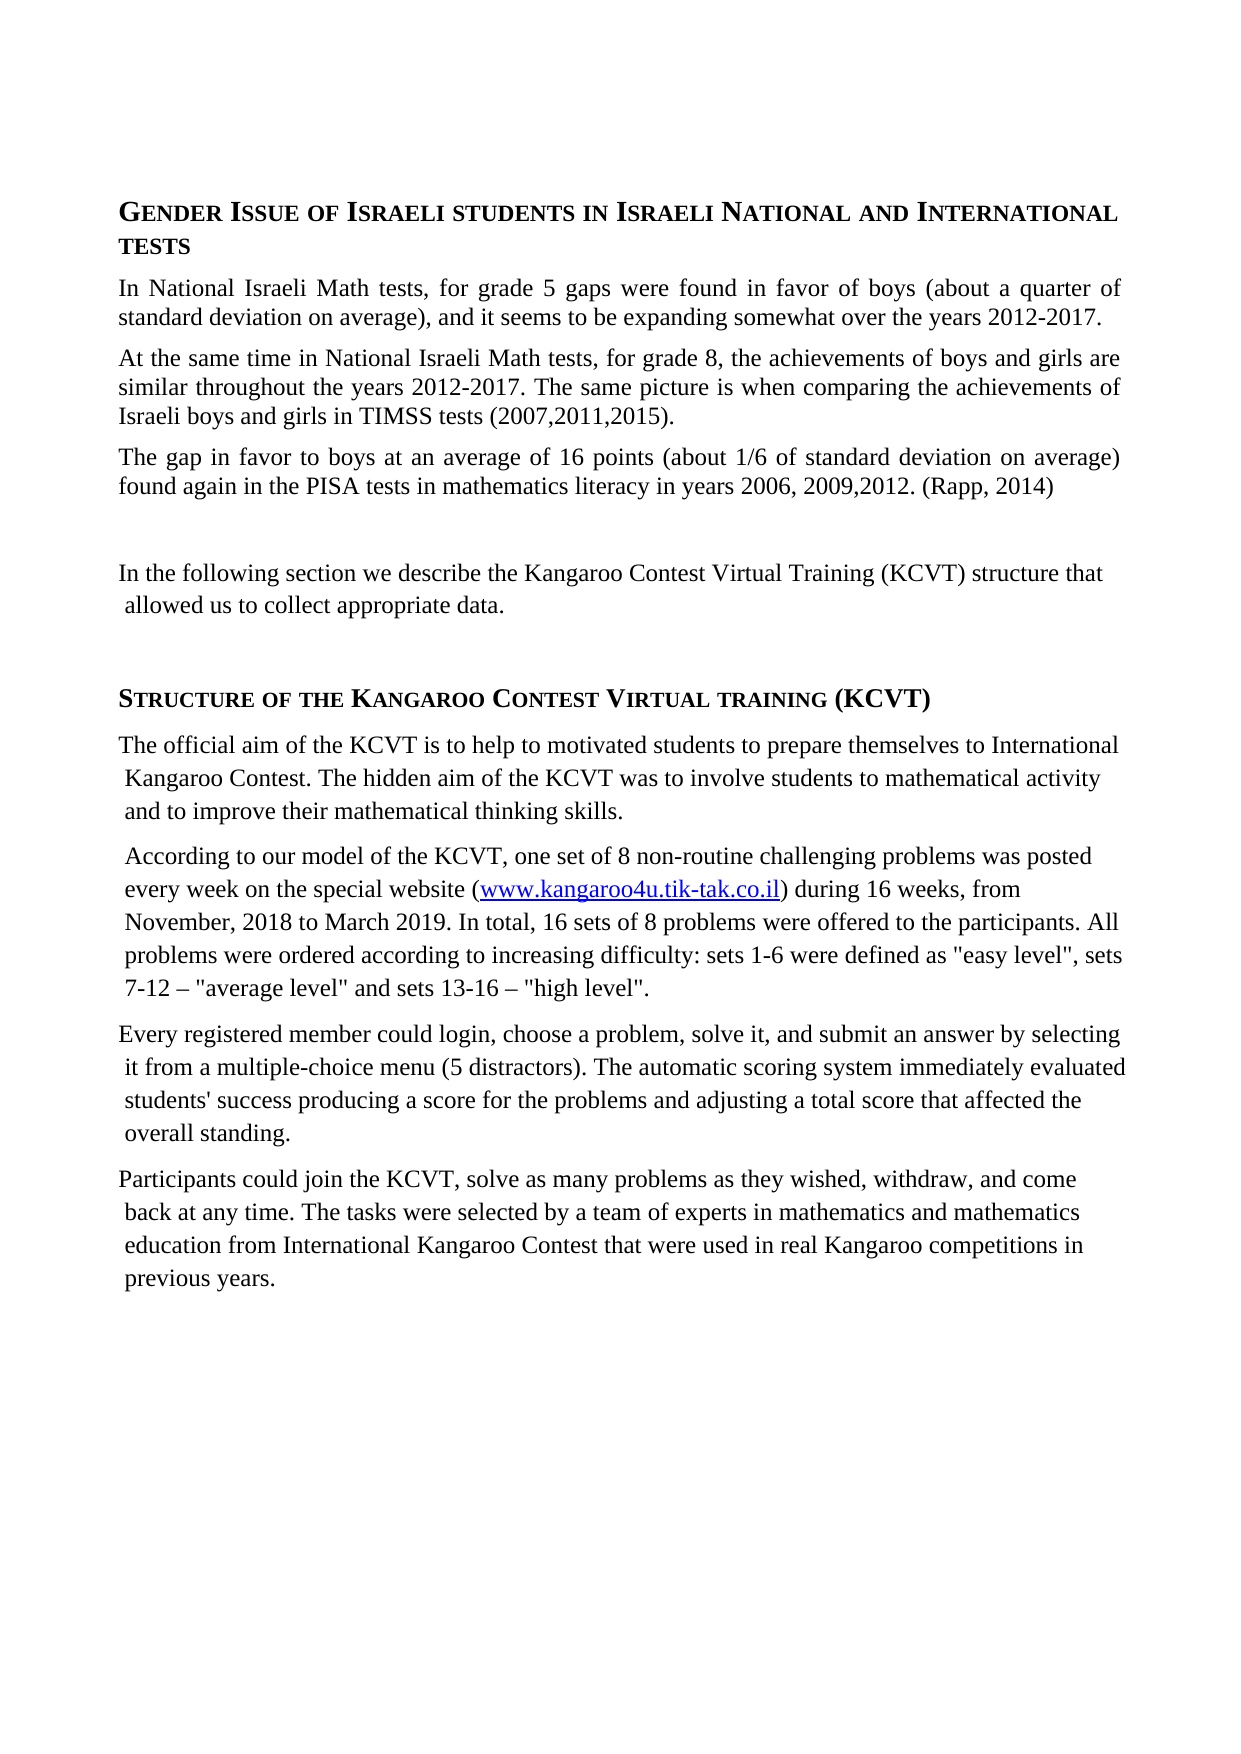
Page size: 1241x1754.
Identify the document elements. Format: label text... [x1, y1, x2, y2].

text Gender Issue of Israeli students in Israeli National and International tests [118, 194, 1122, 261]
text The official aim of the KCVT is to help to motivated students to prepare themselves to International Kangaroo Contest. The hidden aim of the KCVT was to involve students to mathematical activity and to improve their mathematical thinking skills. [118, 730, 1129, 825]
text At the same time in National Israeli Math tests, for grade 8, the achievements of boys and girls are similar throughout the years 2012-2017. The same picture is when comparing the achievements of Israeli boys and girls in TIMSS tests (2007,2011,2015). [118, 343, 1122, 429]
text The gap in favor to boys at an average of 16 points (about 1/6 of standard deviation on average) found again in the PISA tests in mathematics literacy in years 2006, 2009,2012. (Rapp, 2014) [118, 442, 1122, 499]
text Participants could join the KCVT, solve as many problems as they wished, withdraw, and come back at any time. The tasks were selected by a team of experts in mathematics and mathematics education from International Kangaroo Contest that were used in real Kangaroo competitions in previous years. [118, 1164, 1129, 1291]
text Structure of the Kangaroo Contest Virtual training (KCVT) [118, 682, 1129, 713]
text According to our model of the KCVT, one set of 8 non-routine challenging problems was posted every week on the special website (www.kangaroo4u.tik-tak.co.il) during 16 weeks, from November, 2018 to March 2019. In total, 16 sets of 8 problems were offered to the participants. All problems were ordered according to increasing difficulty: sets 1-6 were defined as "easy level", sets 7-12 – "average level" and sets 13-16 – "high level". [118, 841, 1129, 1002]
text In the following section we describe the Kangaroo Contest Virtual Training (KCVT) structure that allowed us to collect appropriate data. [118, 558, 1129, 619]
text In National Israeli Math tests, for grade 5 gaps were found in favor of boys (about a quarter of standard deviation on average), and it seems to be expanding somewhat over the years 2012-2017. [118, 273, 1122, 331]
text Every registered member could login, choose a problem, solve it, and submit an answer by selecting it from a multiple-choice menu (5 distractors). The automatic scoring system immediately evaluated students' success producing a score for the problems and adjusting a total score that affected the overall standing. [118, 1019, 1129, 1147]
